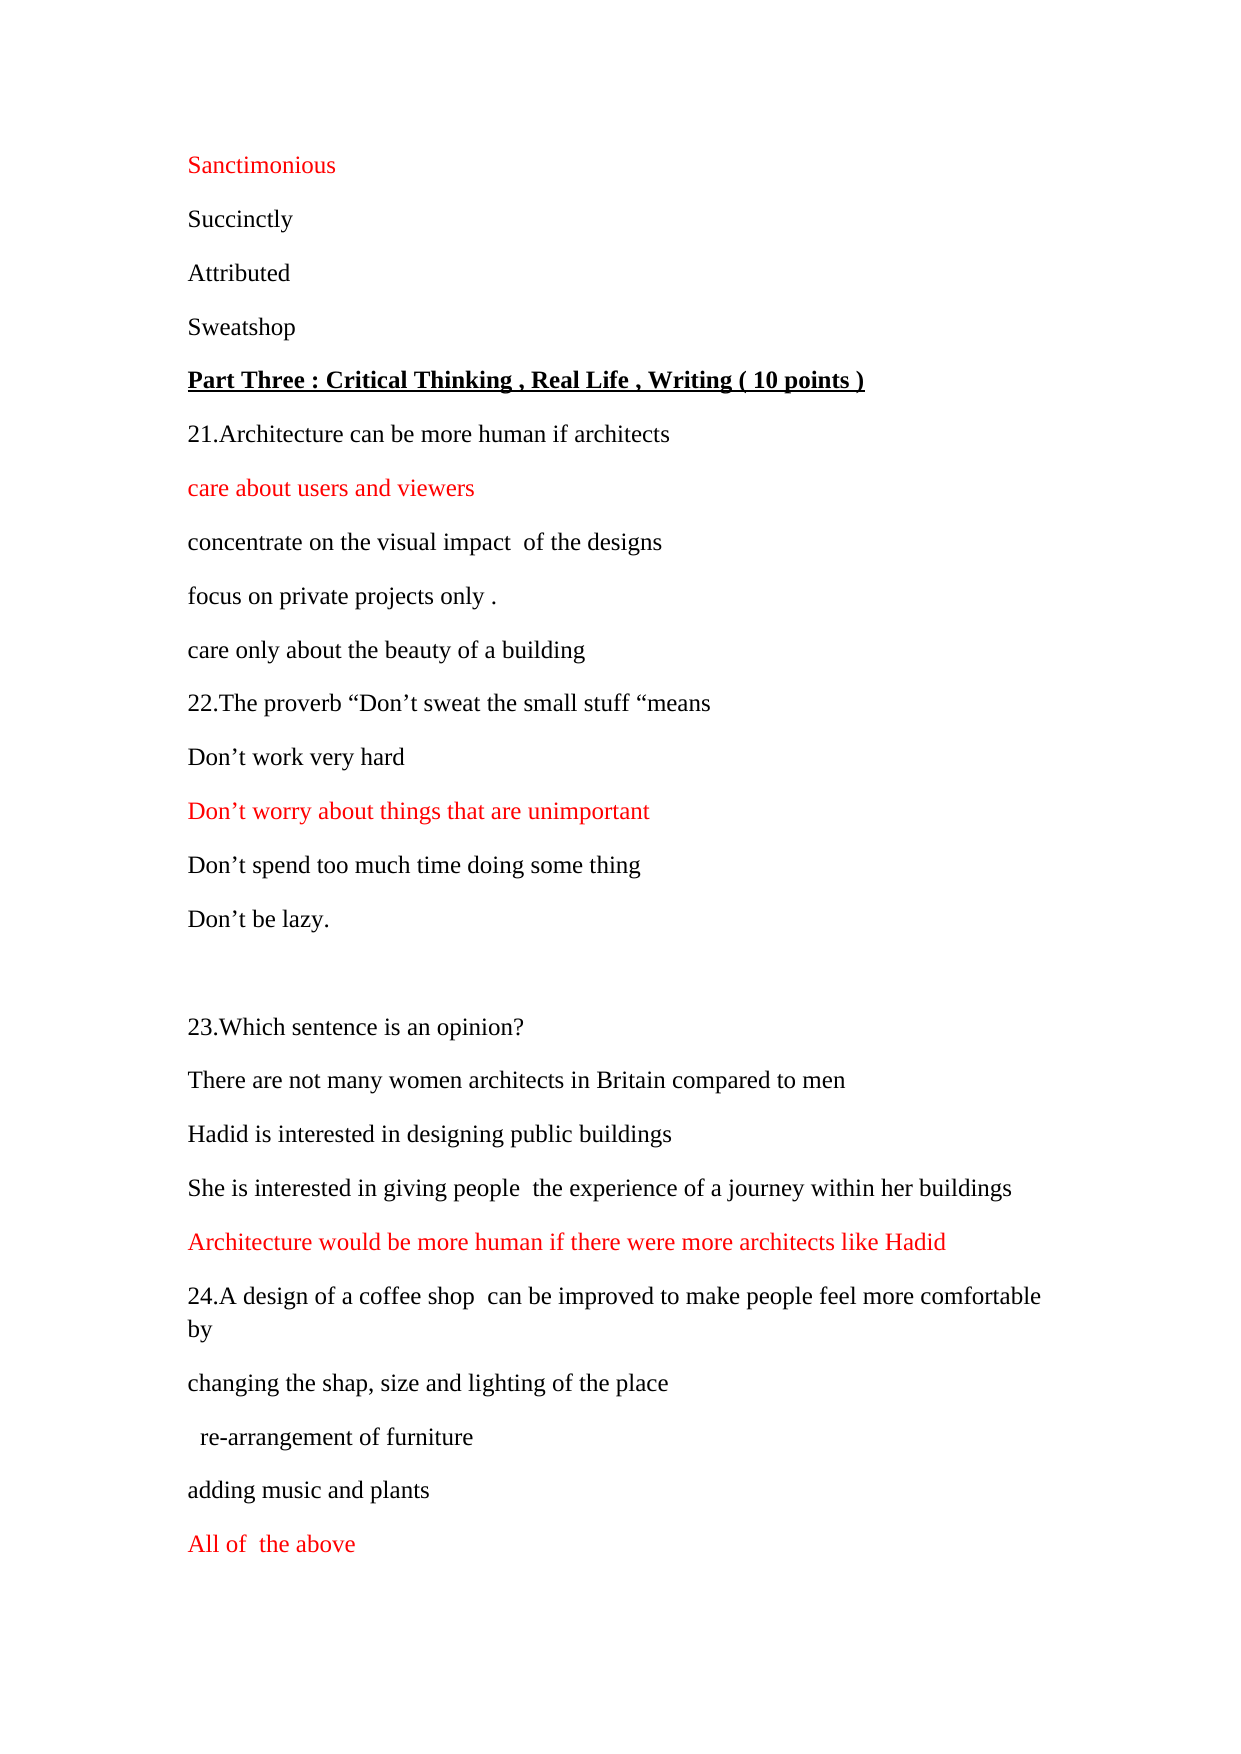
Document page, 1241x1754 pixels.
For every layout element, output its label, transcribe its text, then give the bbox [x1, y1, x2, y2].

text Part Three : Critical Thinking , Real Life , Writing ( 10 points ) [187, 365, 1053, 394]
text 23.Which sentence is an opinion? [187, 1012, 1053, 1040]
text She is interested in giving people the experience of a journey within her buildings [187, 1173, 1053, 1202]
text All of the above [187, 1529, 1053, 1558]
text 22.The proverb “Don’t sweat the small stuff “means [187, 688, 1053, 717]
text adding music and plants [187, 1476, 1053, 1504]
text Don’t be lazy. [187, 904, 1053, 933]
text Architecture would be more human if there were more architects like Hadid [187, 1227, 1053, 1256]
text 24.A design of a coffee shop can be improved to make people feel more comfortable by [187, 1281, 1053, 1343]
text care only about the beauty of a building [187, 635, 1053, 663]
text 21.Architecture can be more human if architects [187, 419, 1053, 448]
text Succinctly [187, 204, 1053, 233]
text Hadid is interested in designing public buildings [187, 1119, 1053, 1148]
text changing the shap, size and lighting of the place [187, 1368, 1053, 1397]
text concentrate on the visual impact of the designs [187, 527, 1053, 556]
text re-arrangement of furniture [187, 1422, 1053, 1450]
text focus on private projects only . [187, 581, 1053, 609]
text care about users and viewers [187, 473, 1053, 502]
text Don’t work very hard [187, 742, 1053, 771]
text Sweatshop [187, 312, 1053, 340]
text Don’t spend too much time doing some thing [187, 850, 1053, 879]
text Sanctimonious [187, 150, 1053, 179]
text Attributed [187, 258, 1053, 286]
text Don’t worry about things that are unimportant [187, 796, 1053, 825]
text There are not many women architects in Britain compared to men [187, 1066, 1053, 1094]
